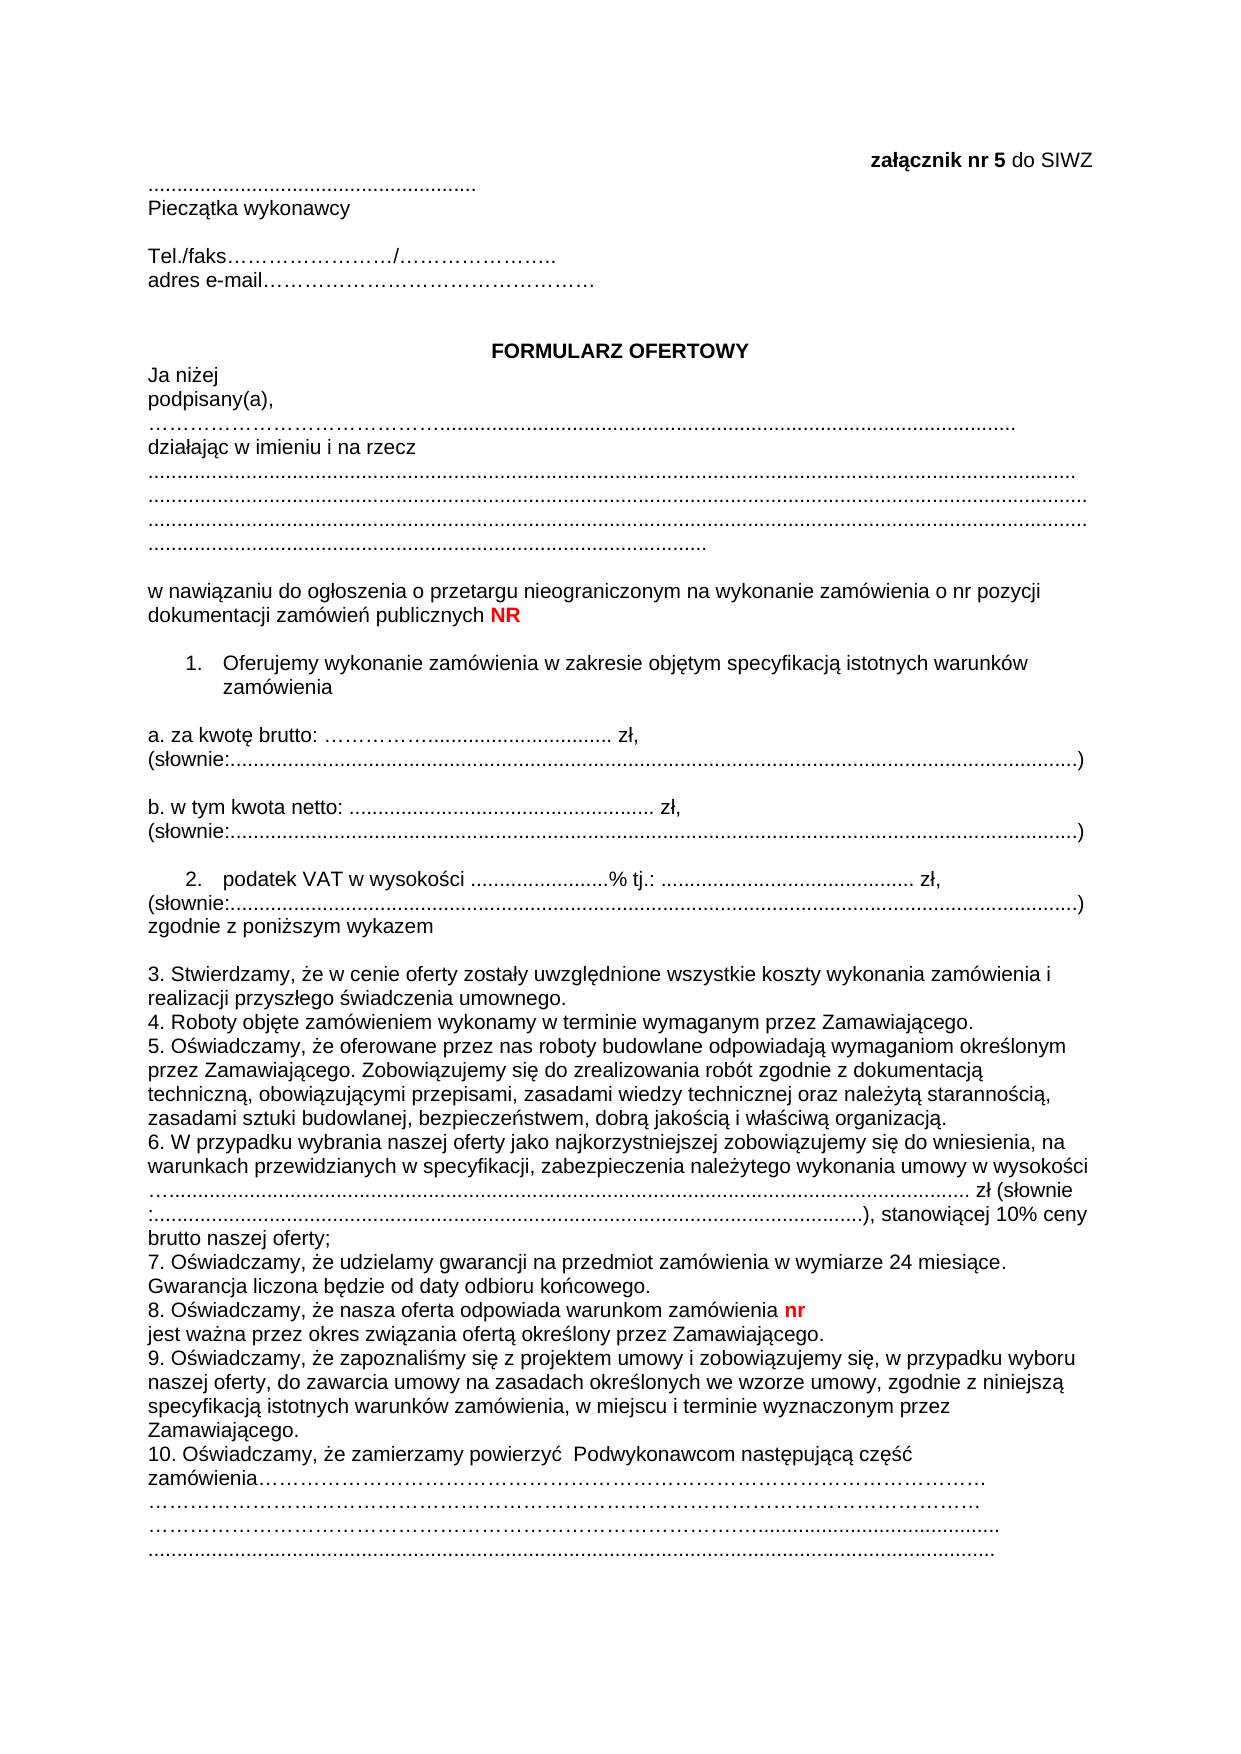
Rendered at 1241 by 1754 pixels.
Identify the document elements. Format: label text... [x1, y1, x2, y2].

text podpisany(a),…………………………………….................................................................................................... [148, 387, 1093, 435]
text a. za kwotę brutto: ……………................................ zł, [148, 723, 1093, 747]
text Ja niżej [148, 363, 1093, 387]
text załącznik nr 5 do SIWZ [148, 148, 1093, 172]
text 3. Stwierdzamy, że w cenie oferty zostały uwzględnione wszystkie koszty wykonania zamówienia i realizacji przyszłego świadczenia umownego. [148, 962, 1093, 1010]
text 10. Oświadczamy, że zamierzamy powierzyć Podwykonawcom następującą część [148, 1441, 1093, 1465]
text 9. Oświadczamy, że zapoznaliśmy się z projektem umowy i zobowiązujemy się, w przypadku wyboru naszej oferty, do zawarcia umowy na zasadach określonych we wzorze umowy, zgodnie z niniejszą specyfikacją istotnych warunków zamówienia, w miejscu i terminie wyznaczonym przez Zamawiającego. [148, 1346, 1093, 1441]
text (słownie:...................................................................................................................................................) [148, 890, 1093, 914]
text warunkach przewidzianych w specyfikacji, zabezpieczenia należytego wykonania umowy w wysokości [148, 1154, 1093, 1178]
text (słownie:...................................................................................................................................................) [148, 747, 1093, 771]
text 7. Oświadczamy, że udzielamy gwarancji na przedmiot zamówienia w wymiarze 24 miesiące. Gwarancja liczona będzie od daty odbioru końcowego. [148, 1250, 1093, 1298]
text ………………………………………………………………………….….......................................... [148, 1513, 1093, 1537]
text :...........................................................................................................................), stanowiącej 10% ceny brutto naszej oferty; [148, 1202, 1093, 1250]
text b. w tym kwota netto: ..................................................... zł, [148, 794, 1093, 818]
text ................................................................................................................................................... [148, 1537, 1093, 1561]
text ................................................................................................................................................................. [148, 459, 1093, 483]
text działając w imieniu i na rzecz [148, 435, 1093, 459]
text Pieczątka wykonawcy [148, 196, 605, 219]
text …........................................................................................................................................... zł (słownie [148, 1178, 1093, 1202]
text ………………………………………………………………………………………………………… [148, 1489, 1093, 1513]
text FORMULARZ OFERTOWY [148, 339, 1093, 363]
text ....................................................................................................................................................................................................................................................................................................................................................................................................................................... [148, 483, 1093, 555]
list podatek VAT w wysokości ........................% tj.: ............................................ zł, [185, 866, 1093, 890]
text 4. Roboty objęte zamówieniem wykonamy w terminie wymaganym przez Zamawiającego. [148, 1010, 1093, 1034]
text (słownie:...................................................................................................................................................) [148, 818, 1093, 842]
text zamówienia…………………………………………………………………………………………… [148, 1465, 1093, 1489]
text adres e-mail………………………………………… [148, 267, 605, 291]
text zgodnie z poniższym wykazem [148, 914, 1093, 938]
text 8. Oświadczamy, że nasza oferta odpowiada warunkom zamówienia nr [148, 1298, 1093, 1322]
text Tel./faks……………………/………………….. [148, 243, 605, 267]
text w nawiązaniu do ogłoszenia o przetargu nieograniczonym na wykonanie zamówienia o nr pozycji dokumentacji zamówień publicznych NR [148, 579, 1093, 627]
text ......................................................... [148, 172, 605, 196]
text jest ważna przez okres związania ofertą określony przez Zamawiającego. [148, 1322, 1093, 1346]
text 6. W przypadku wybrania naszej oferty jako najkorzystniejszej zobowiązujemy się do wniesienia, na [148, 1130, 1093, 1154]
text 5. Oświadczamy, że oferowane przez nas roboty budowlane odpowiadają wymaganiom określonym przez Zamawiającego. Zobowiązujemy się do zrealizowania robót zgodnie z dokumentacją techniczną, obowiązującymi przepisami, zasadami wiedzy technicznej oraz należytą starannością, zasadami sztuki budowlanej, bezpieczeństwem, dobrą jakością i właściwą organizacją. [148, 1034, 1093, 1130]
list Oferujemy wykonanie zamówienia w zakresie objętym specyfikacją istotnych warunków zamówienia [185, 651, 1093, 699]
